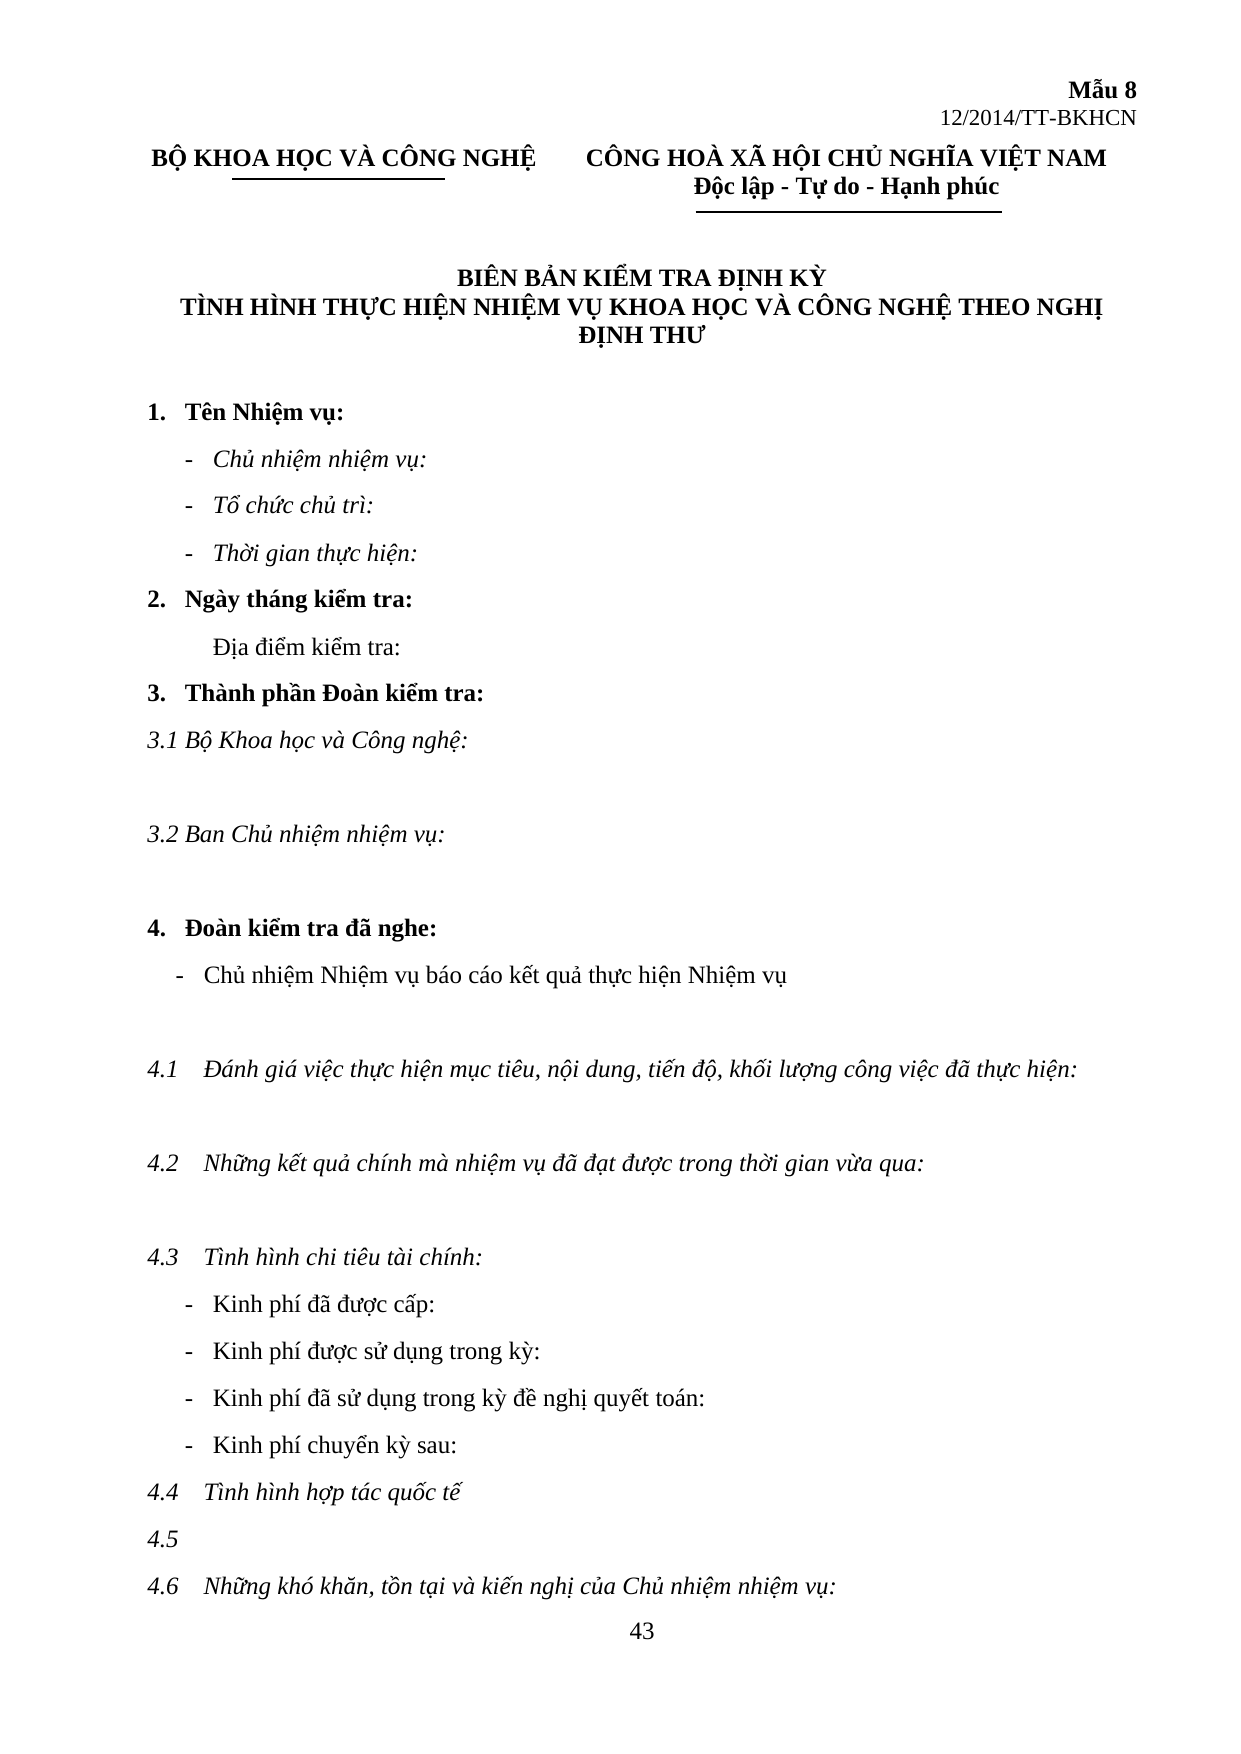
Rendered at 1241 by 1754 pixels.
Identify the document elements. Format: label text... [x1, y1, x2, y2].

text 3.2 Ban Chủ nhiệm nhiệm vụ: [147, 819, 1137, 848]
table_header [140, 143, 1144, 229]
list Tình hình hợp tác quốc tế [147, 1477, 1137, 1506]
list Kinh phí đã sử dụng trong kỳ đề nghị quyết toán: [184, 1383, 1137, 1412]
list Tổ chức chủ trì: [184, 491, 1136, 519]
list Những khó khăn, tồn tại và kiến nghị của Chủ nhiệm nhiệm vụ: [147, 1571, 1137, 1600]
list Thành phần Đoàn kiểm tra: [147, 678, 1137, 707]
list Kinh phí chuyển kỳ sau: [184, 1430, 1137, 1459]
list Chủ nhiệm Nhiệm vụ báo cáo kết quả thực hiện Nhiệm vụ [175, 960, 1137, 989]
list Chủ nhiệm nhiệm vụ: [184, 444, 1137, 472]
list Địa điểm kiểm tra: Viện iên cứu g Nam Á, Số 1 Liễu Giai, HN [184, 632, 1137, 660]
list Kinh phí đã được cấp: [184, 1289, 1137, 1318]
list Tình hình chi tiêu tài chính: [147, 1242, 1137, 1271]
list Đoàn kiểm tra đã nghe: [147, 913, 1137, 942]
list Những kết quả chính mà nhiệm vụ đã đạt được trong thời gian vừa qua: [147, 1148, 1137, 1177]
list Đánh giá việc thực hiện mục tiêu, nội dung, tiến độ, khối lượng công việc đã thực hiện: [147, 1054, 1137, 1083]
text 3.1 Bộ Khoa học và Công nghệ: [147, 726, 1137, 754]
list Kinh phí được sử dụng trong kỳ: [184, 1336, 1137, 1365]
text BIÊN BẢN KIỂM TRA ĐỊNH KỲ [147, 263, 1137, 292]
list Tên Nhiệm vụ: [147, 397, 1137, 425]
list Ngày tháng kiểm tra: 22/07/2010 [147, 584, 1137, 613]
text TÌNH HÌNH THỰC HIỆN NHIỆM VỤ KHOA HỌC VÀ CÔNG NGHỆ THEO NGHỊ ĐỊNH THƯ [147, 292, 1137, 349]
list Thời gian thực hiện: [184, 538, 1137, 566]
